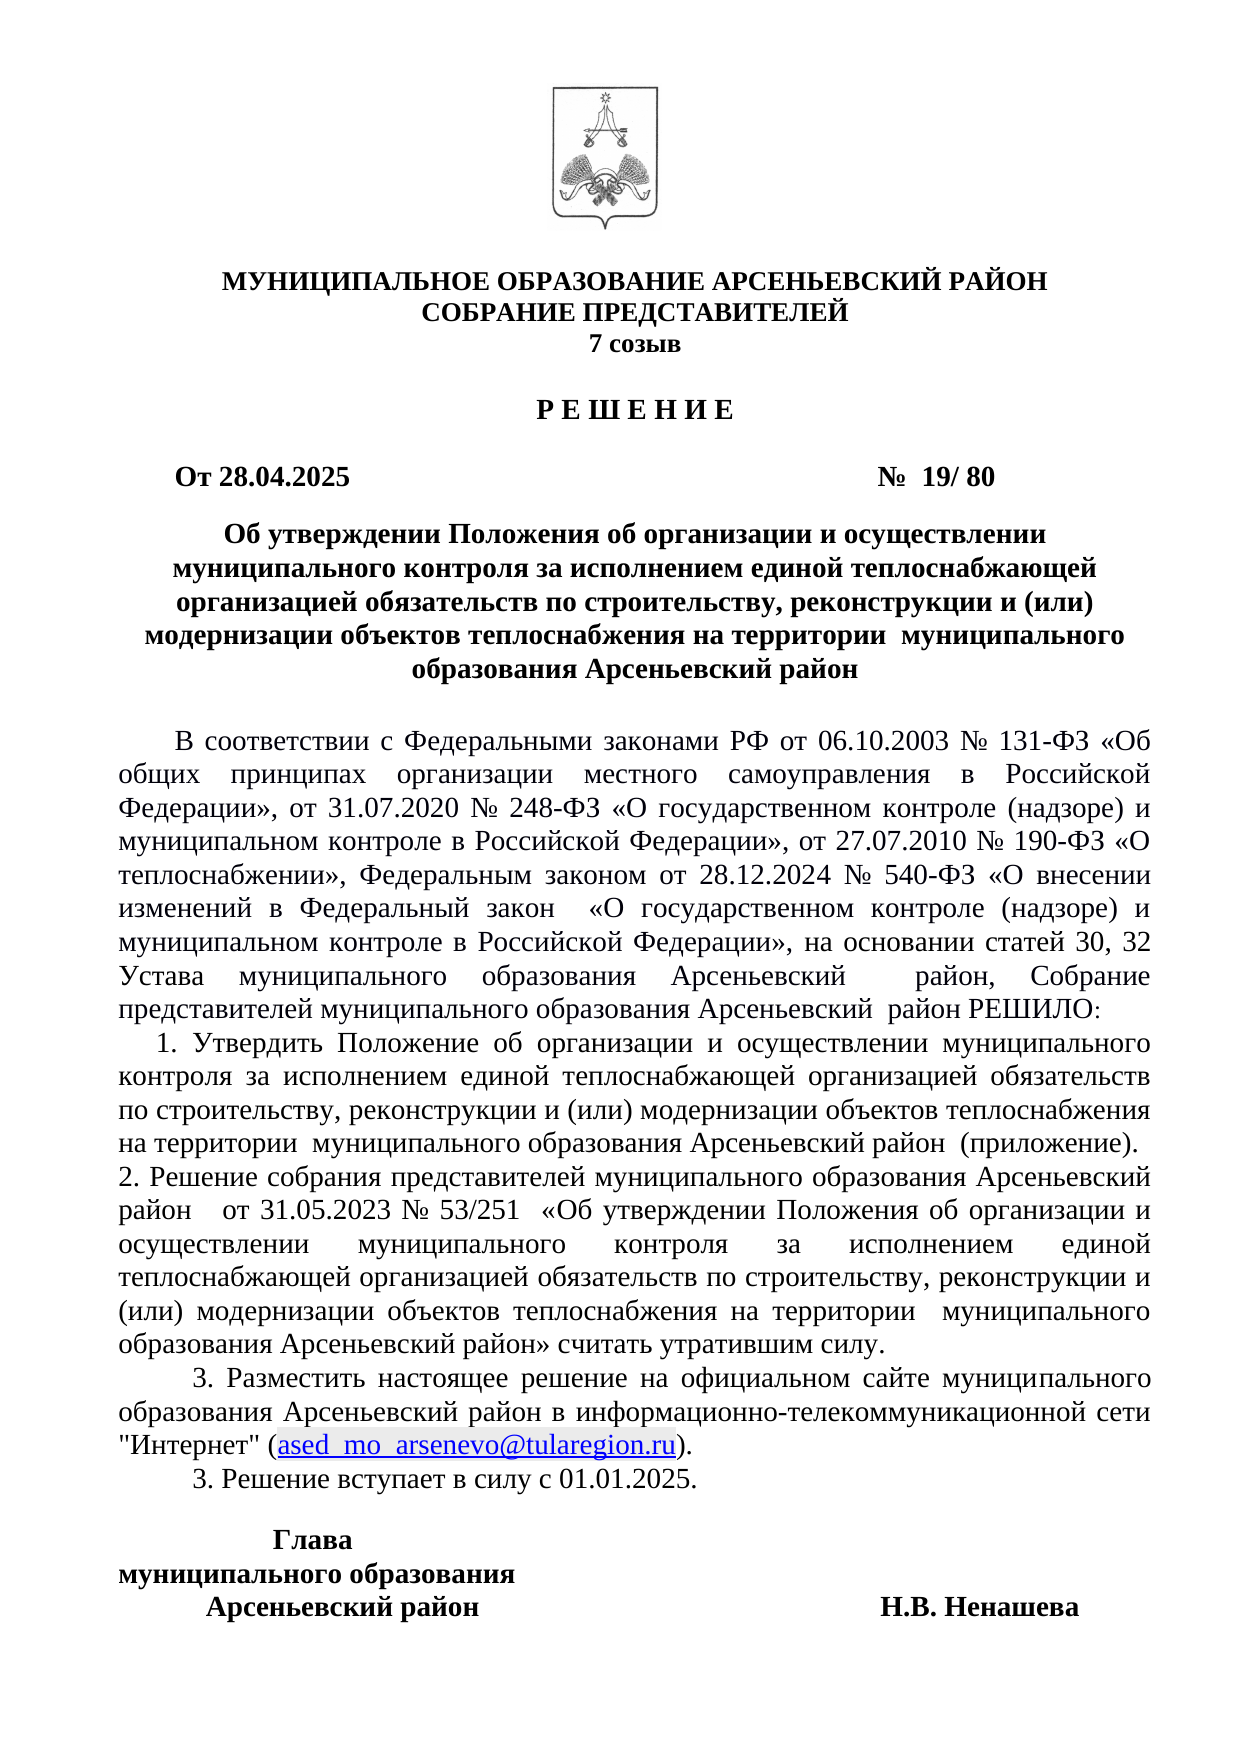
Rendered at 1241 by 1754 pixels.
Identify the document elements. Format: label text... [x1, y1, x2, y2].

text 3. Разместить настоящее решение на официальном сайте муниципального образования Арсеньевский район в информационно-телекоммуникационной сети "Интернет" (ased_mo_arsenevo@tularegion.ru). [118, 1360, 1152, 1461]
text МУНИЦИПАЛЬНОЕ ОБРАЗОВАНИЕ АРСЕНЬЕВСКИЙ РАЙОН [118, 265, 1152, 296]
text В соответствии с Федеральными законами РФ от 06.10.2003 № 131-ФЗ «Об общих принципах организации местного самоуправления в Российской Федерации», от 31.07.2020 № 248-ФЗ «О государственном контроле (надзоре) и муниципальном контроле в Российской Федерации», от 27.07.2010 № 190-ФЗ «О теплоснабжении», Федеральным законом от 28.12.2024 № 540-ФЗ «О внесении изменений в Федеральный закон «О государственном контроле (надзоре) и муниципальном контроле в Российской Федерации», на основании статей 30, 32 Устава муниципального образования Арсеньевский район, Собрание представителей муниципального образования Арсеньевский район РЕШИЛО: [118, 723, 1152, 1025]
text Р Е Ш Е Н И Е [118, 392, 1152, 425]
text От 28.04.2025 № 19/ 80 [118, 459, 1152, 492]
text СОБРАНИЕ ПРЕДСТАВИТЕЛЕЙ [118, 296, 1152, 327]
list Утвердить Положение об организации и осуществлении муниципального контроля за исполнением единой теплоснабжающей организацией обязательств по строительству, реконструкции и (или) модернизации объектов теплоснабжения на территории муниципального образования Арсеньевский район (приложение). [118, 1025, 1152, 1159]
text 7 созыв [118, 327, 1152, 358]
text Об утверждении Положения об организации и осуществлении [118, 517, 1152, 550]
text Глава [192, 1522, 1152, 1556]
text 2. Решение собрания представителей муниципального образования Арсеньевский район от 31.05.2023 № 53/251 «Об утверждении Положения об организации и осуществлении муниципального контроля за исполнением единой теплоснабжающей организацией обязательств по строительству, реконструкции и (или) модернизации объектов теплоснабжения на территории муниципального образования Арсеньевский район» считать утратившим силу. [118, 1159, 1152, 1360]
text Арсеньевский район Н.В. Ненашева [118, 1589, 1152, 1623]
text 3. Решение вступает в силу с 01.01.2025. [118, 1461, 1152, 1494]
text муниципального образования [118, 1556, 1152, 1589]
text муниципального контроля за исполнением единой теплоснабжающей организацией обязательств по строительству, реконструкции и (или) модернизации объектов теплоснабжения на территории муниципального образования Арсеньевский район [118, 550, 1152, 684]
